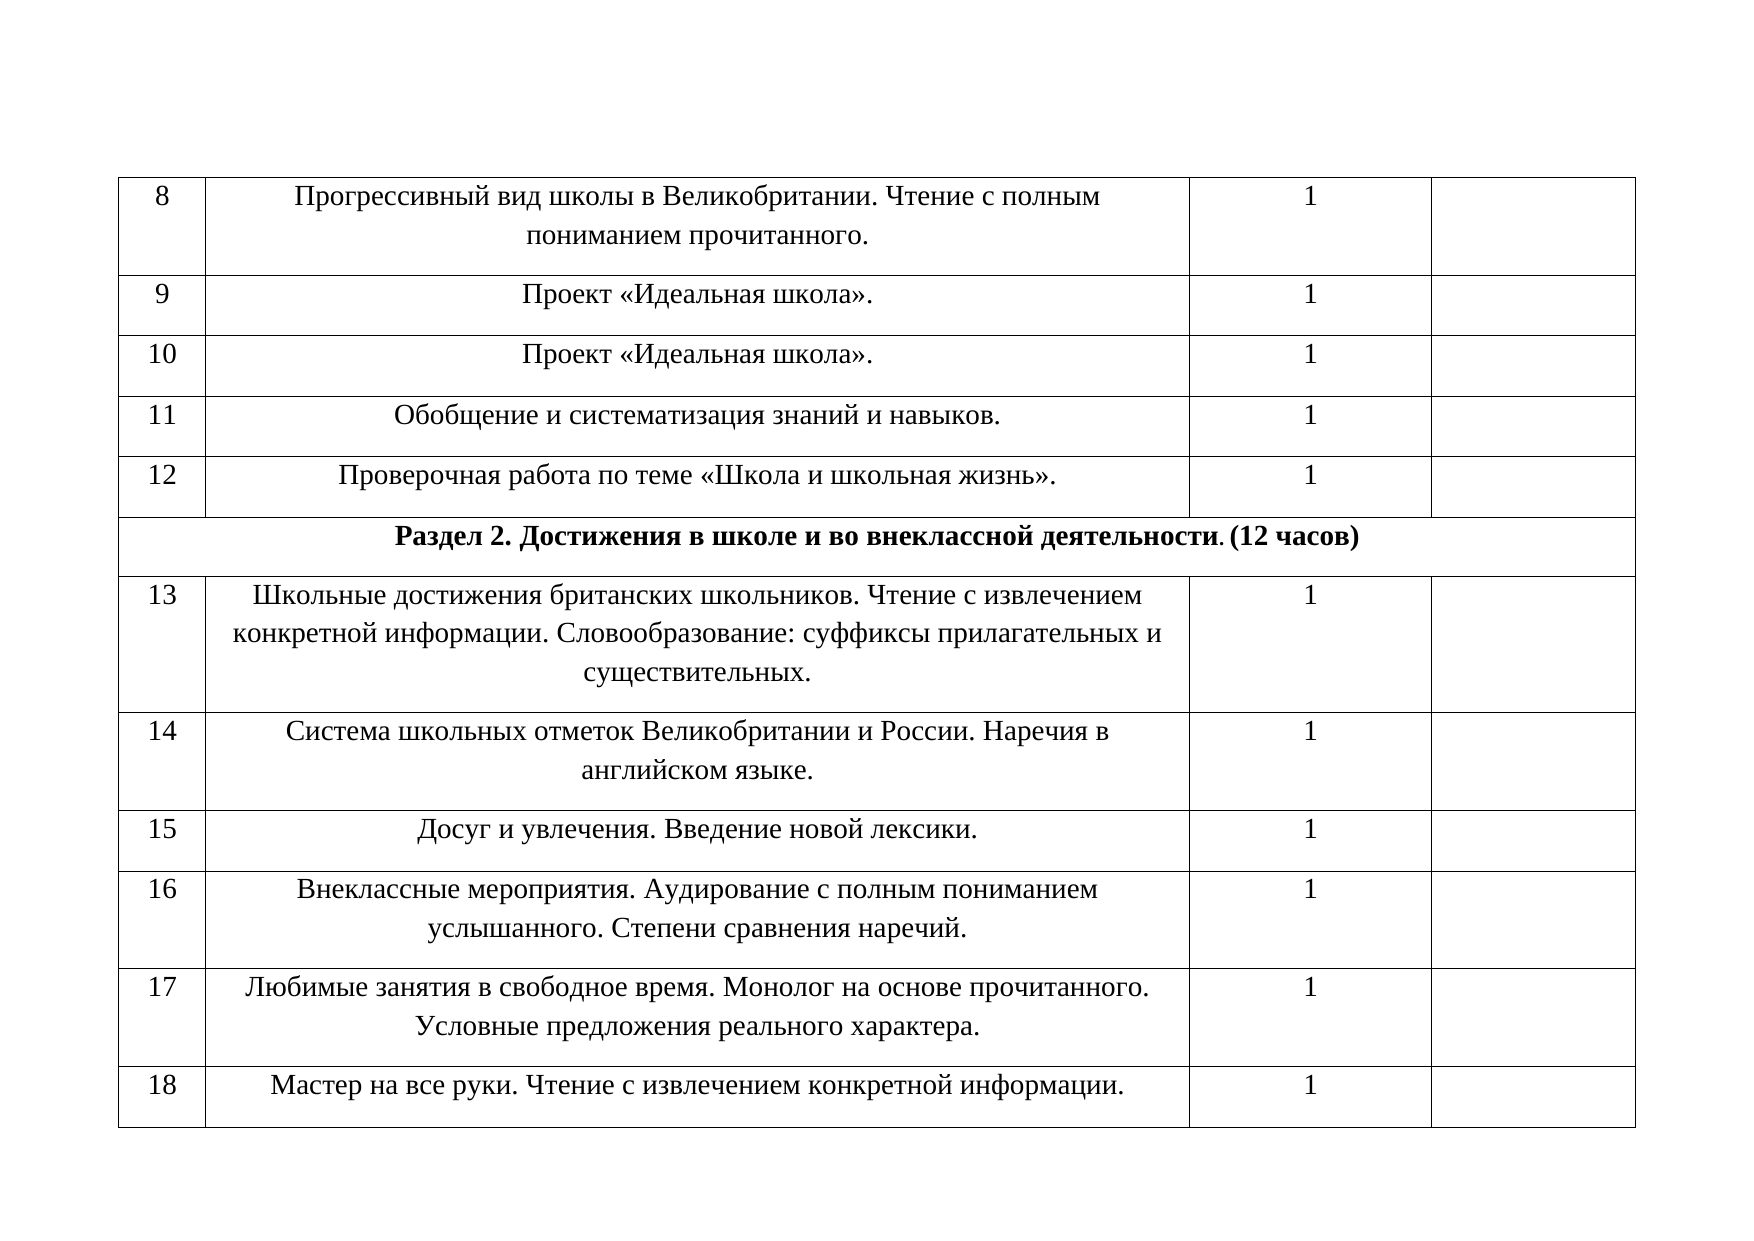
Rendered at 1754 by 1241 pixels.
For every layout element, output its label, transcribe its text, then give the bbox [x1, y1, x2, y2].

table_cell 13 [119, 577, 205, 712]
table_cell [1432, 276, 1635, 335]
table_cell 8 [119, 178, 205, 275]
table_cell [1432, 577, 1635, 712]
table_cell 1 [1190, 457, 1431, 517]
table_cell [1432, 397, 1635, 456]
table_cell 1 [1190, 276, 1431, 335]
table_cell Проект «Идеальная школа». [206, 276, 1189, 335]
table_cell Прогрессивный вид школы в Великобритании. Чтение с полным пониманием прочитанного. [206, 178, 1189, 275]
table_cell [1432, 969, 1635, 1066]
table_cell 18 [119, 1067, 205, 1127]
table_cell 17 [119, 969, 205, 1066]
table_cell 10 [119, 336, 205, 396]
table_cell Мастер на все руки. Чтение с извлечением конкретной информации. [206, 1067, 1189, 1127]
table_cell Любимые занятия в свободное время. Монолог на основе прочитанного. Условные предложения реального характера. [206, 969, 1189, 1066]
table_cell 16 [119, 872, 205, 968]
table_cell [1432, 713, 1635, 810]
table_cell 1 [1190, 872, 1431, 968]
table_cell 12 [119, 457, 205, 517]
table_cell 1 [1190, 713, 1431, 810]
table_cell [1432, 872, 1635, 968]
table_cell [1432, 457, 1635, 517]
table_cell 1 [1190, 336, 1431, 396]
table_cell 1 [1190, 178, 1431, 275]
table_cell 1 [1190, 577, 1431, 712]
table_cell 1 [1190, 397, 1431, 456]
table_cell [1432, 811, 1635, 871]
table_cell [1432, 178, 1635, 275]
table_cell 1 [1190, 969, 1431, 1066]
table_cell [1432, 336, 1635, 396]
table_cell 9 [119, 276, 205, 335]
table_cell 15 [119, 811, 205, 871]
table_cell Проверочная работа по теме «Школа и школьная жизнь». [206, 457, 1189, 517]
table_cell 1 [1190, 1067, 1431, 1127]
table_cell 14 [119, 713, 205, 810]
table_cell Система школьных отметок Великобритании и России. Наречия в английском языке. [206, 713, 1189, 810]
table_cell [1432, 1067, 1635, 1127]
table_cell Проект «Идеальная школа». [206, 336, 1189, 396]
table_cell 11 [119, 397, 205, 456]
table_cell Обобщение и систематизация знаний и навыков. [206, 397, 1189, 456]
table_cell Внеклассные мероприятия. Аудирование с полным пониманием услышанного. Степени сравнения наречий. [206, 872, 1189, 968]
table_cell 1 [1190, 811, 1431, 871]
table_cell Досуг и увлечения. Введение новой лексики. [206, 811, 1189, 871]
table_cell Школьные достижения британских школьников. Чтение с извлечением конкретной информации. Словообразование: суффиксы прилагательных и существительных. [206, 577, 1189, 712]
table_cell Раздел 2. Достижения в школе и во внеклассной деятельности. (12 часов) [119, 518, 1635, 576]
